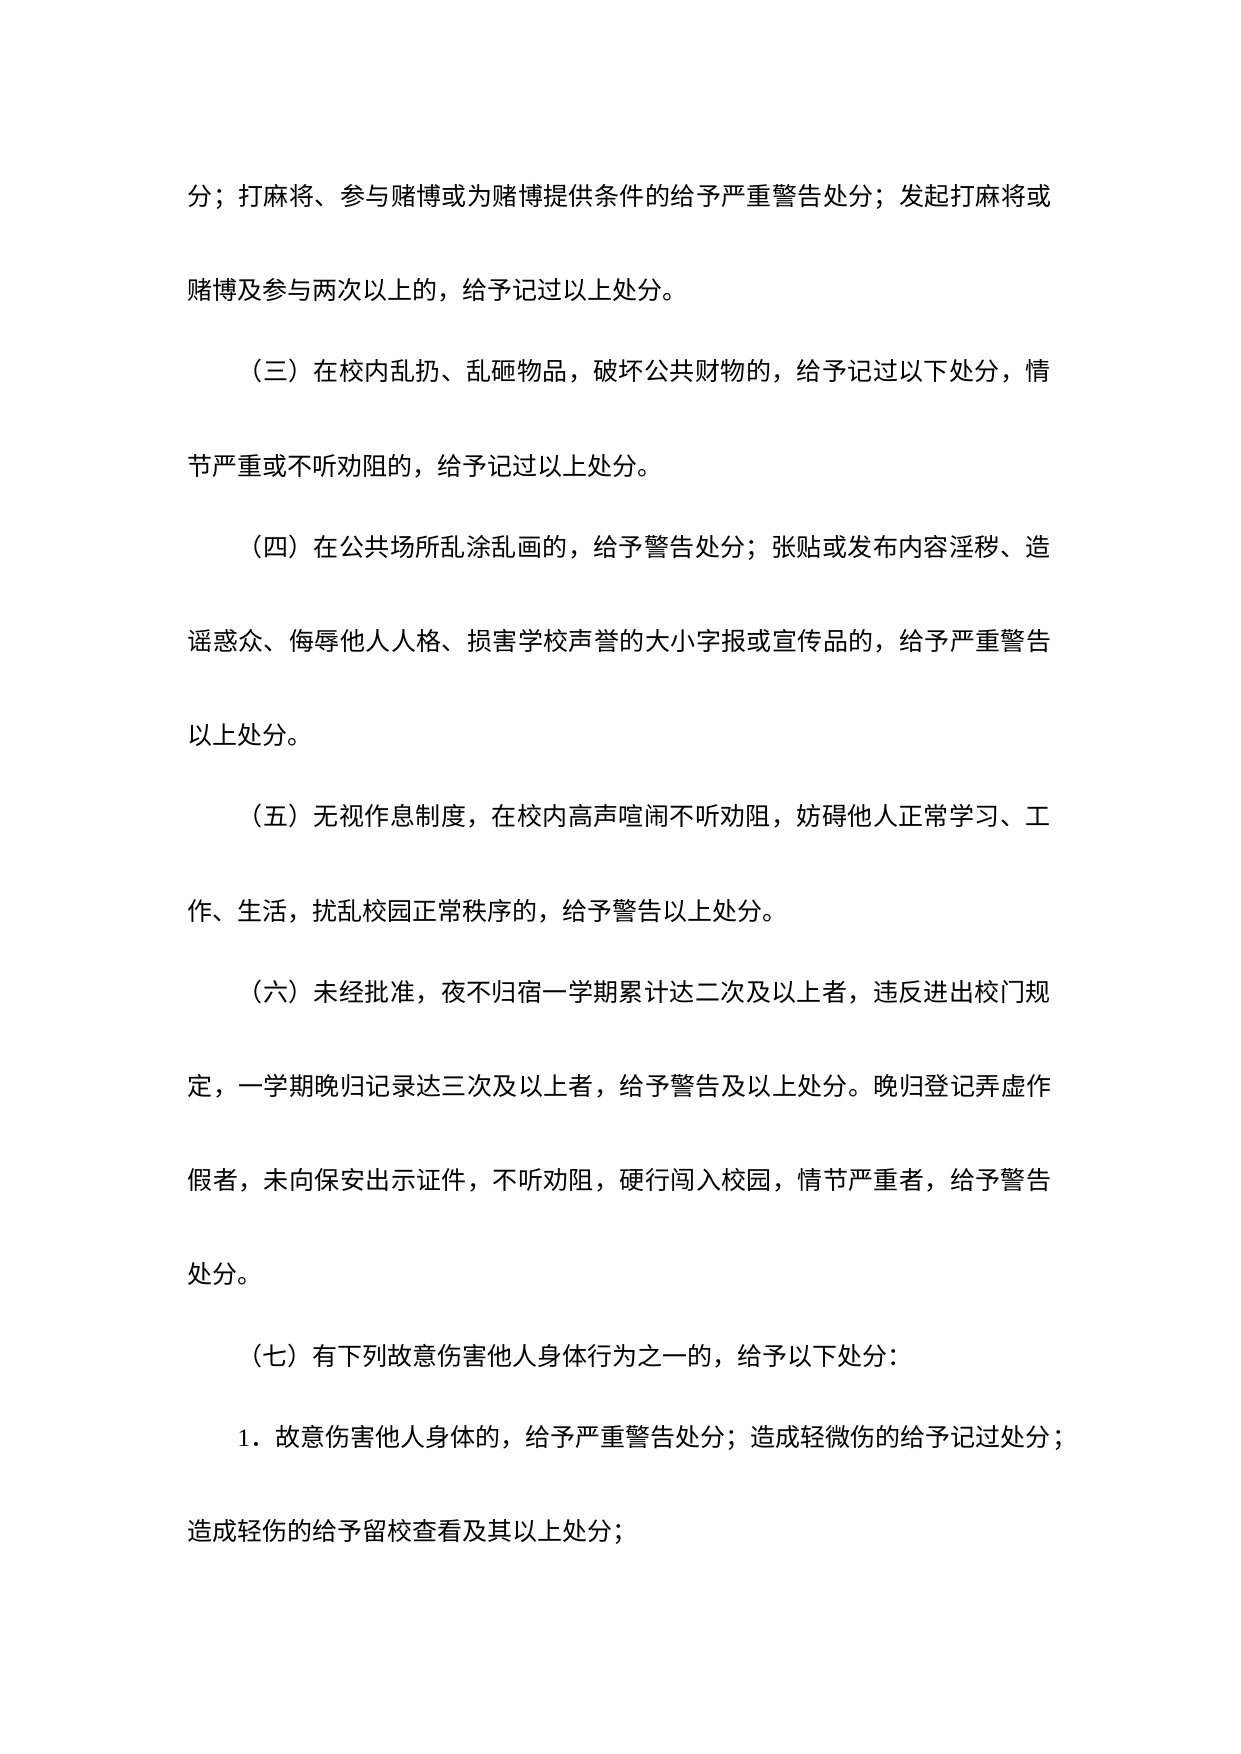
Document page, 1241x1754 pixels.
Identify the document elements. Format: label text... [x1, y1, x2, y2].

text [187, 162, 1053, 321]
text 1．故意伤害他人身体的，给予严重警告处分；造成轻微伤的给予记过处分；造成轻伤的给予留校查看及其以上处分； [187, 1403, 1053, 1562]
text （六）未经批准，夜不归宿一学期累计达二次及以上者，违反进出校门规定，一学期晚归记录达三次及以上者，给予警告及以上处分。晚归登记弄虚作假者，未向保安出示证件，不听劝阻，硬行闯入校园，情节严重者，给予警告处分。 [187, 958, 1053, 1305]
text （三）在校内乱扔、乱砸物品，破坏公共财物的，给予记过以下处分，情节严重或不听劝阻的，给予记过以上处分。 [187, 337, 1053, 497]
text （五）无视作息制度，在校内高声喧闹不听劝阻，妨碍他人正常学习、工作、生活，扰乱校园正常秩序的，给予警告以上处分。 [187, 782, 1053, 942]
text （七）有下列故意伤害他人身体行为之一的，给予以下处分： [187, 1322, 1053, 1387]
text （四）在公共场所乱涂乱画的，给予警告处分；张贴或发布内容淫秽、造谣惑众、侮辱他人人格、损害学校声誉的大小字报或宣传品的，给予严重警告以上处分。 [187, 513, 1053, 766]
